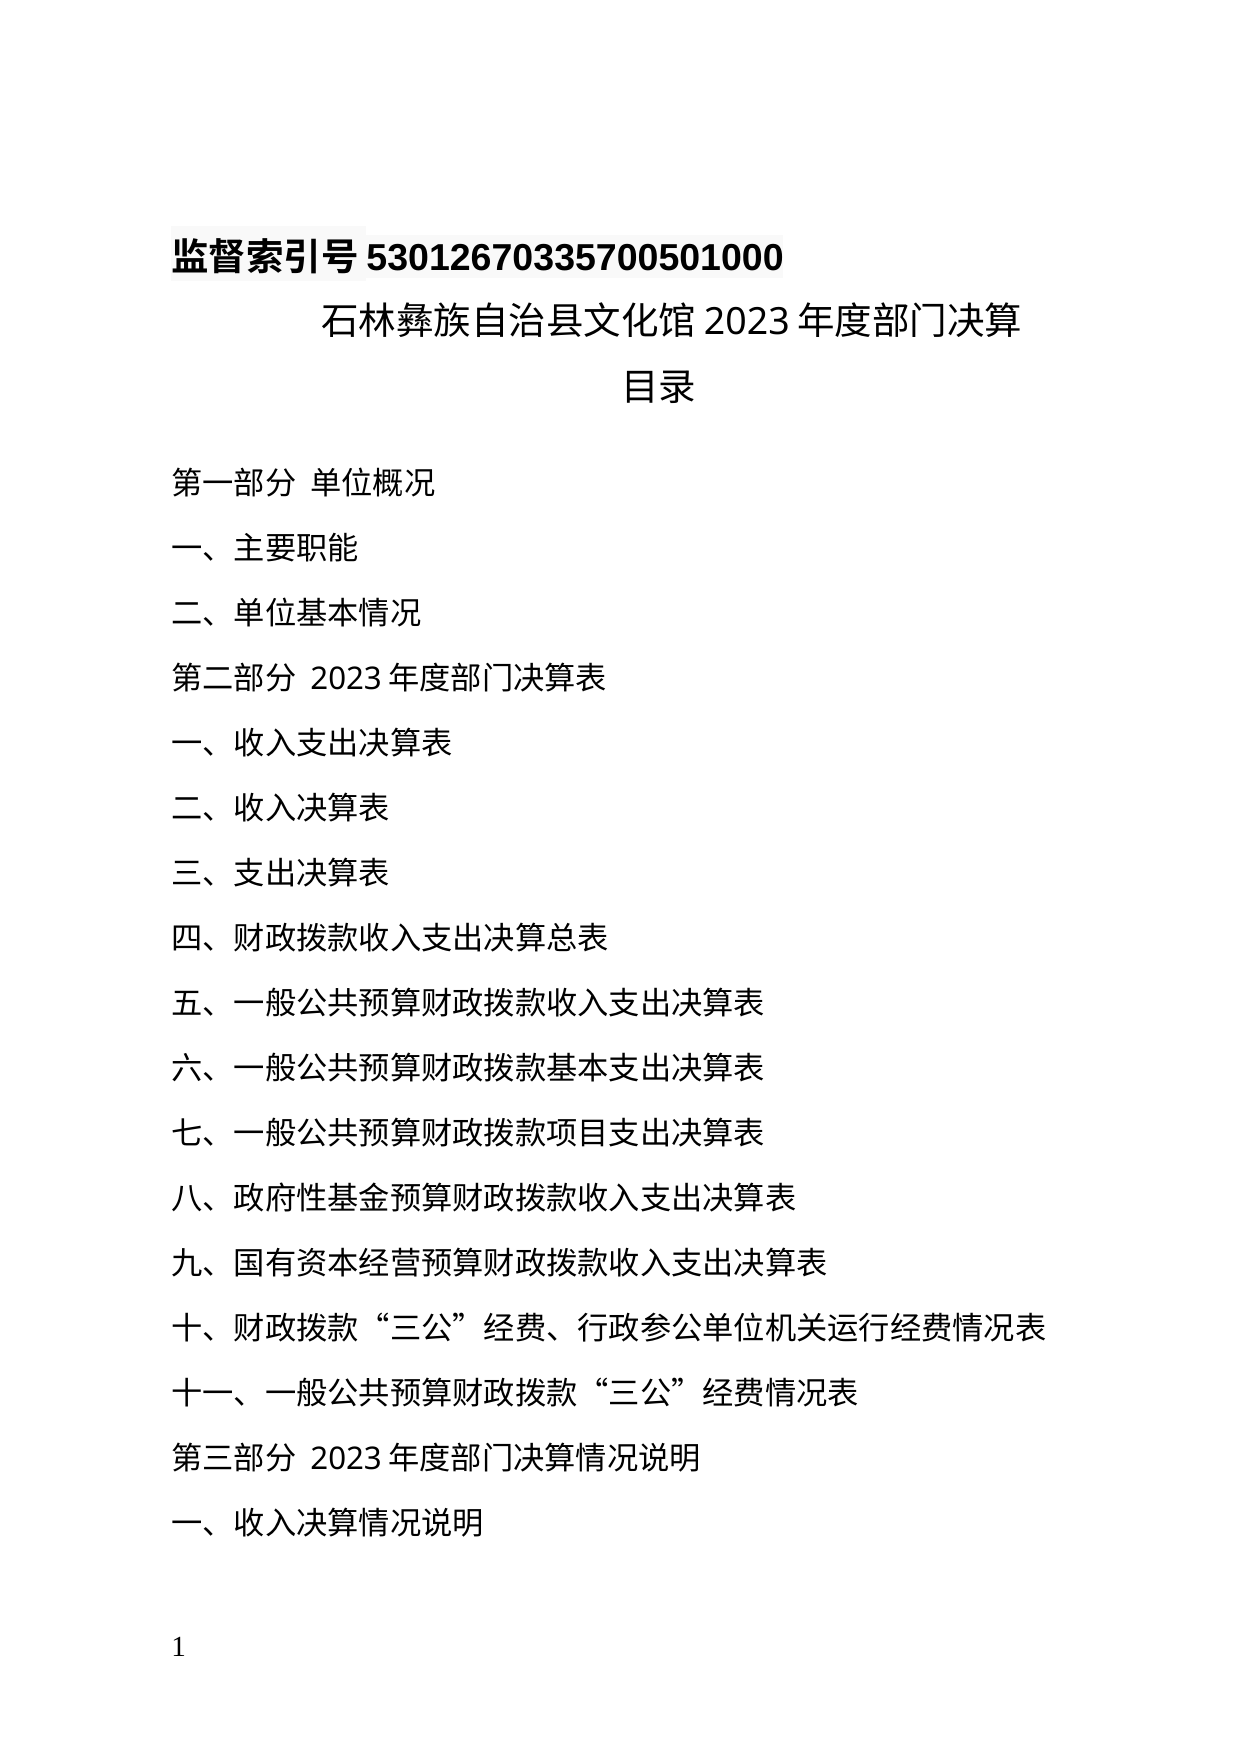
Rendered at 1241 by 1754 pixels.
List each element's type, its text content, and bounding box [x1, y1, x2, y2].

text 三、支出决算表 [171, 838, 1092, 903]
text 八、政府性基金预算财政拨款收入支出决算表 [171, 1163, 1092, 1228]
text 七、一般公共预算财政拨款项目支出决算表 [171, 1098, 1092, 1163]
text 六、一般公共预算财政拨款基本支出决算表 [171, 1033, 1092, 1098]
text 第二部分 2023年度部门决算表 [171, 643, 1092, 708]
text 二、单位基本情况 [171, 578, 1092, 643]
text 一、收入决算情况说明 [171, 1488, 1092, 1553]
text 石林彝族自治县文化馆2023年度部门决算 [171, 286, 1092, 351]
text 四、财政拨款收入支出决算总表 [171, 903, 1092, 968]
text 二、收入决算表 [171, 773, 1092, 838]
text 五、一般公共预算财政拨款收入支出决算表 [171, 968, 1092, 1033]
text 第三部分 2023年度部门决算情况说明 [171, 1423, 1092, 1488]
text 九、国有资本经营预算财政拨款收入支出决算表 [171, 1228, 1092, 1293]
text 第一部分 单位概况 [171, 448, 1092, 513]
text 一、收入支出决算表 [171, 708, 1092, 773]
text 十一、一般公共预算财政拨款“三公”经费情况表 [171, 1358, 1092, 1423]
text 一、主要职能 [171, 513, 1092, 578]
text 目录 [171, 351, 1092, 416]
text 监督索引号53012670335700501000 [171, 221, 1092, 286]
text 十、财政拨款“三公”经费、行政参公单位机关运行经费情况表 [171, 1293, 1092, 1358]
